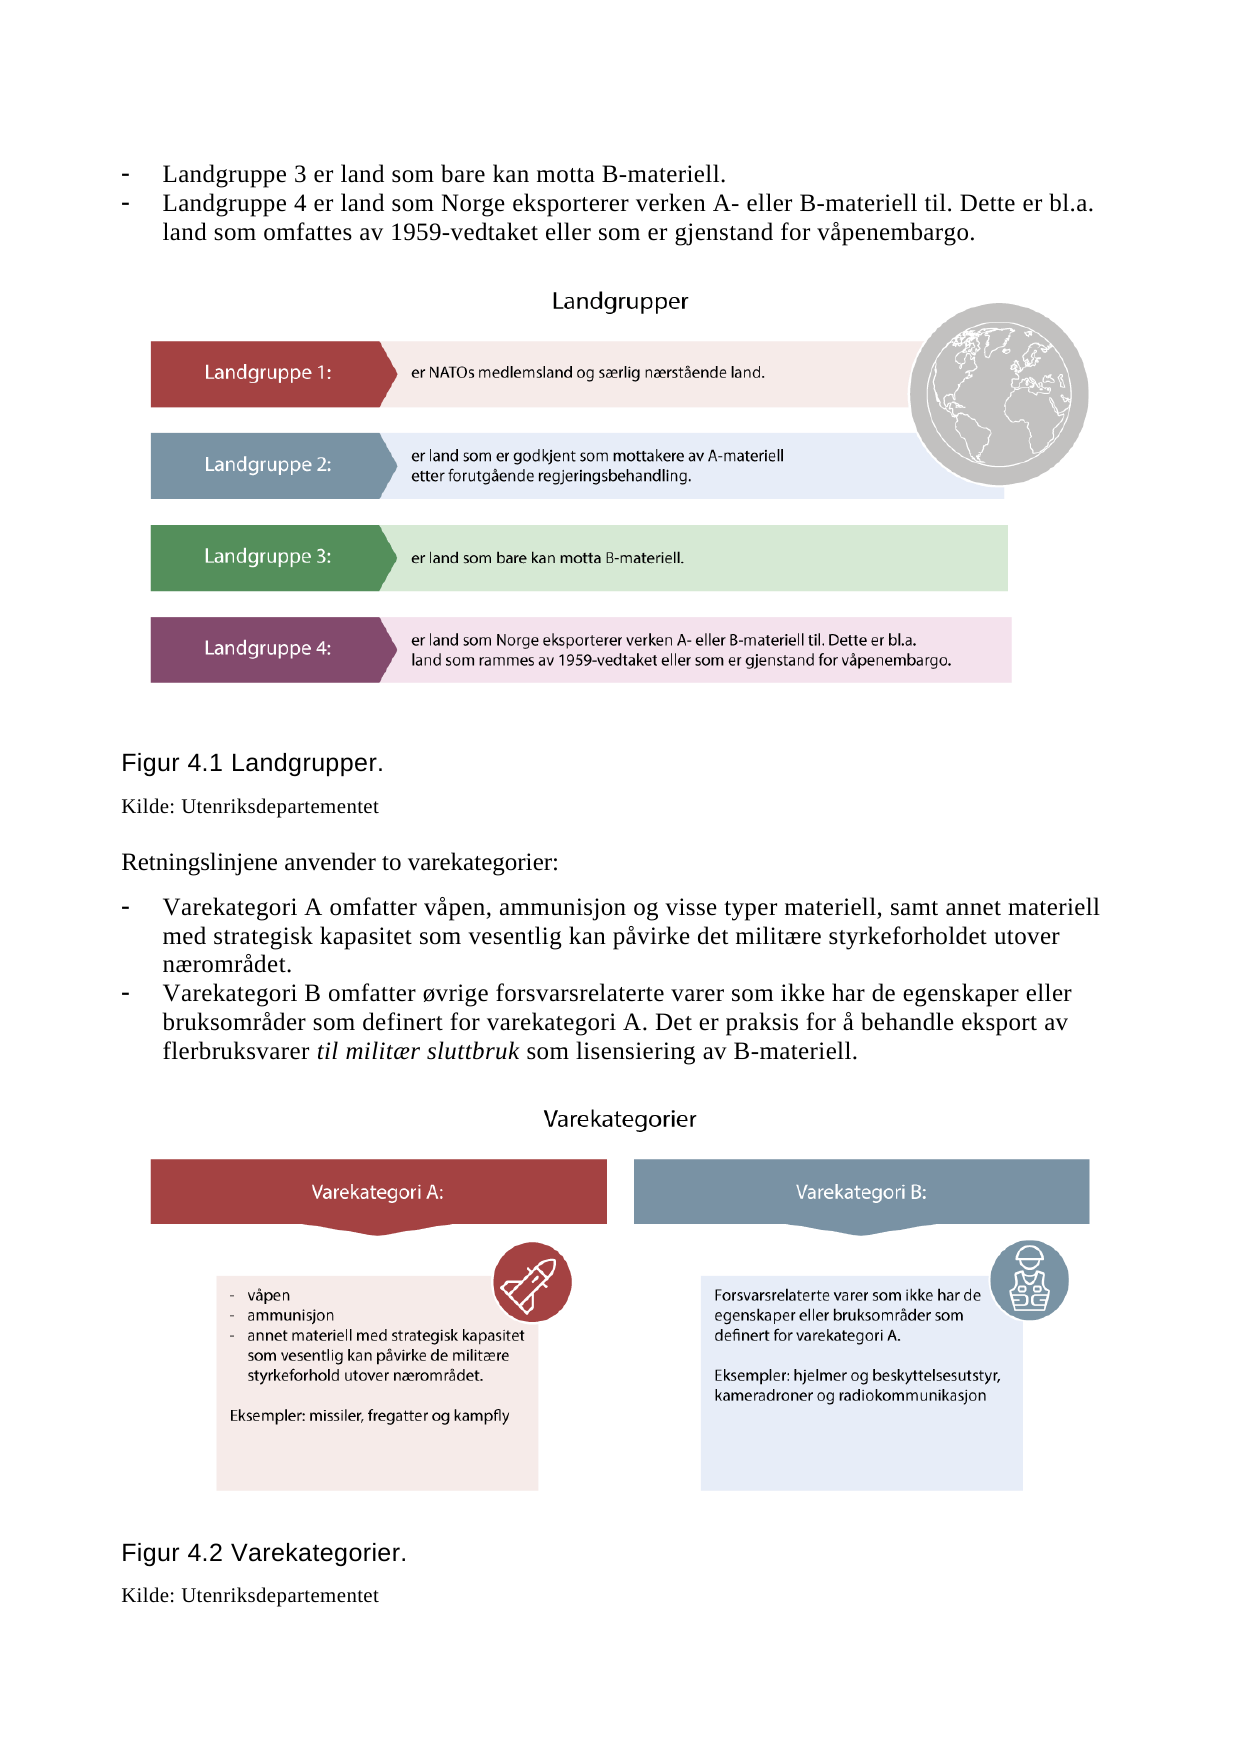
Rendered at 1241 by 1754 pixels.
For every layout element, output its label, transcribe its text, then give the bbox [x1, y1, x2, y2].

text Retningslinjene anvender to varekategorier: [121, 847, 1119, 875]
list Varekategori B omfatter øvrige forsvarsrelaterte varer som ikke har de egenskaper eller bruksområder som definert for varekategori A. Det er praksis for å behandle eksport av flerbruksvarer til militær sluttbruk som lisensiering av B-materiell. [121, 978, 1119, 1064]
picture [121, 258, 1118, 732]
list Landgruppe 4 er land som Norge eksporterer verken A- eller B-materiell til. Dette er bl.a. land som omfattes av 1959-vedtaket eller som er gjenstand for våpenembargo. [121, 188, 1119, 246]
text Landgrupper. [121, 748, 1119, 777]
text Varekategorier. [121, 1538, 1119, 1566]
picture [121, 1077, 1118, 1521]
list Landgruppe 3 er land som bare kan motta B-materiell. [121, 159, 1119, 188]
text Kilde: Utenriksdepartementet [121, 1583, 1119, 1607]
text Kilde: Utenriksdepartementet [121, 794, 1119, 818]
list Varekategori A omfatter våpen, ammunisjon og visse typer materiell, samt annet materiell med strategisk kapasitet som vesentlig kan påvirke det militære styrkeforholdet utover nærområdet. [121, 892, 1119, 978]
